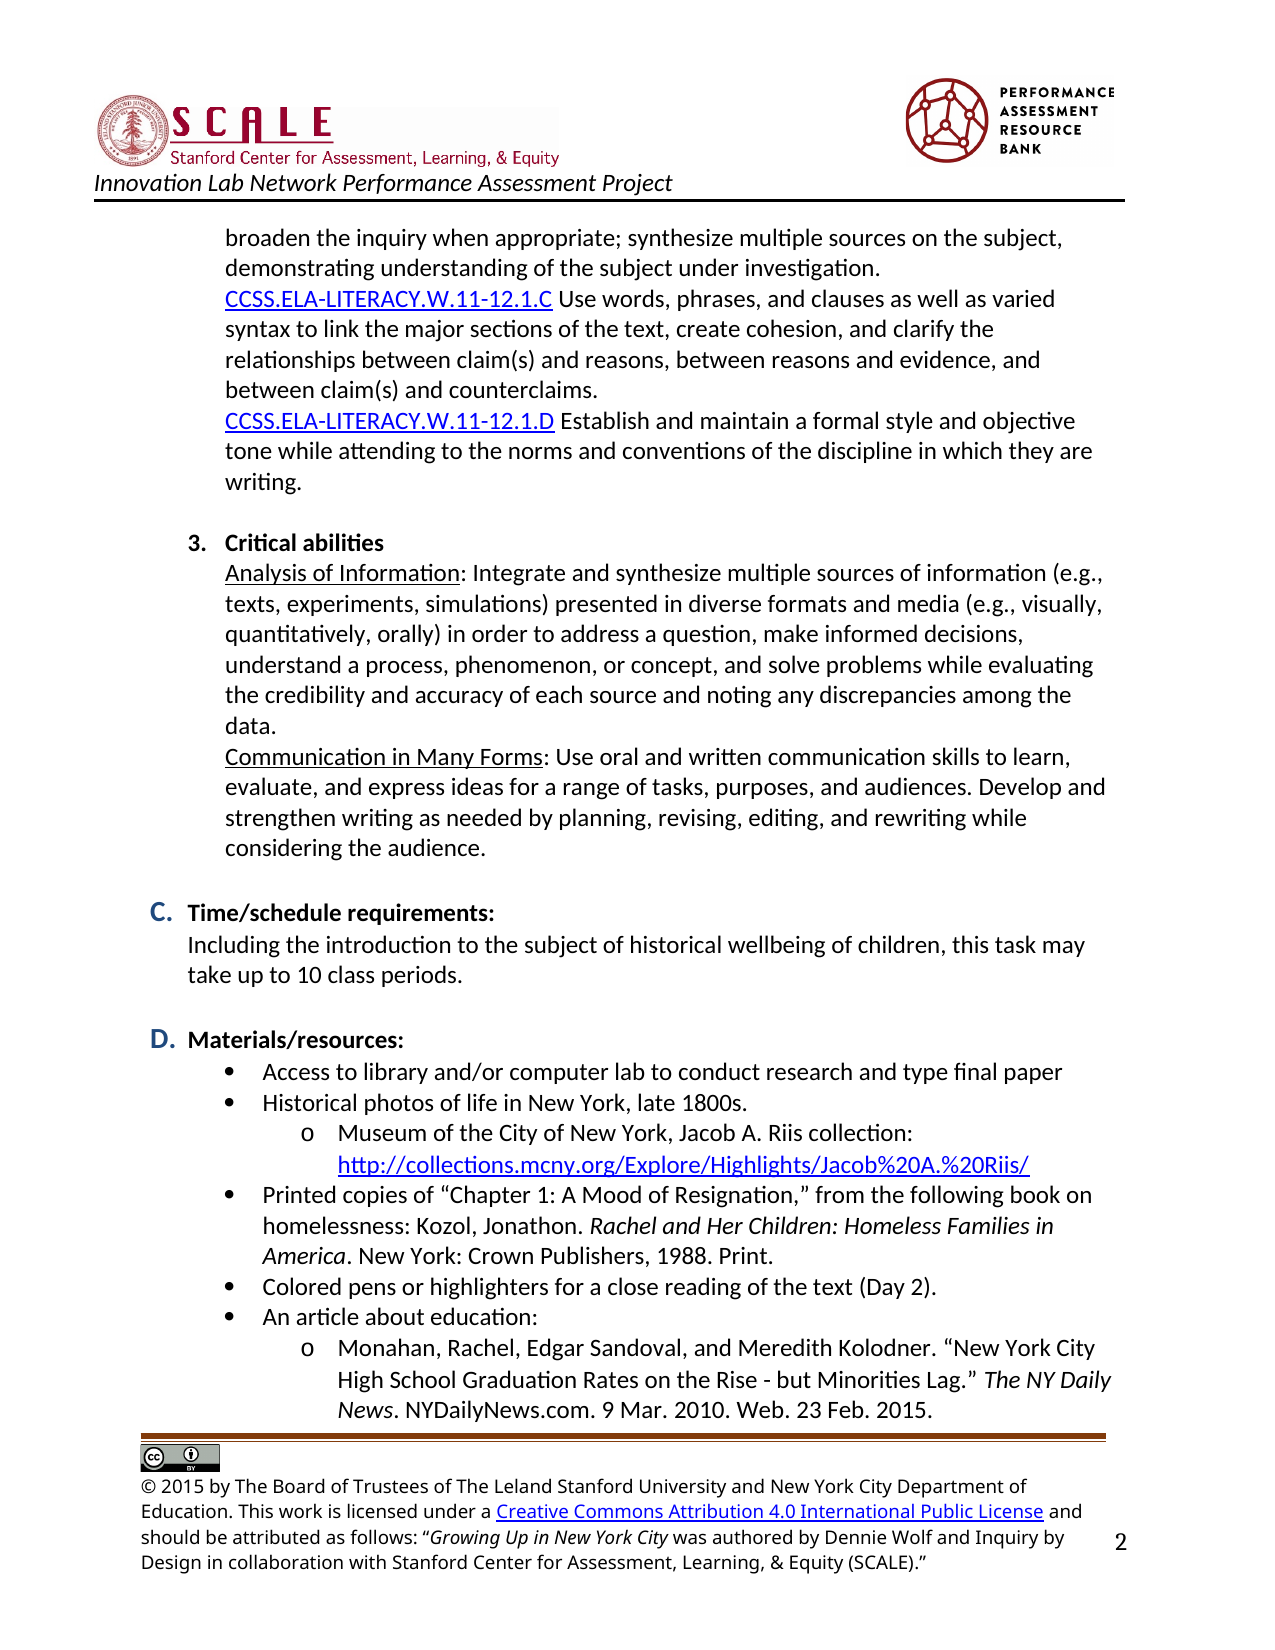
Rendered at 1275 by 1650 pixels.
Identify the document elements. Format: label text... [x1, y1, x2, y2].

picture [93, 91, 559, 167]
list Access to library and/or computer lab to conduct research and type final paper [225, 1056, 1125, 1087]
list Historical photos of life in New York, late 1800s. [225, 1087, 1125, 1117]
list Materials/resources: [150, 1021, 1125, 1056]
list Museum of the City of New York, Jacob A. Riis collection: http://collections.mcny.org/Explore/Highlights/Jacob%20A.%20Riis/ [300, 1117, 1125, 1179]
list Colored pens or highlighters for a close reading of the text (Day 2). [225, 1271, 1125, 1302]
picture [905, 75, 1114, 167]
list Time/schedule requirements: [150, 893, 1125, 929]
list Monahan, Rachel, Edgar Sandoval, and Meredith Kolodner. “New York City High School Graduation Rates on the Rise - but Minorities Lag.” The NY Daily News. NYDailyNews.com. 9 Mar. 2010. Web. 23 Feb. 2015. [300, 1332, 1125, 1425]
list Printed copies of “Chapter 1: A Mood of Resignation,” from the following book on homelessness: Kozol, Jonathon. Rachel and Her Children: Homeless Families in America. New York: Crown Publishers, 1988. Print. [225, 1179, 1125, 1271]
picture [140, 1444, 220, 1472]
list CCSS.ELA-LITERACY.W.11-12.1.C Use words, phrases, and clauses as well as varied syntax to link the major sections of the text, create cohesion, and clarify the relationships between claim(s) and reasons, between reasons and evidence, and between claim(s) and counterclaims. [225, 283, 1125, 405]
list Critical abilities [187, 527, 1125, 558]
text Including the introduction to the subject of historical wellbeing of children, this task may take up to 10 class periods. [187, 929, 1125, 990]
text Communication in Many Forms: Use oral and written communication skills to learn, evaluate, and express ideas for a range of tasks, purposes, and audiences. Develop and strengthen writing as needed by planning, revising, editing, and rewriting while considering the audience. [225, 741, 1125, 863]
list CCSS.ELA-LITERACY.W.11-12.1.D Establish and maintain a formal style and objective tone while attending to the norms and conventions of the discipline in which they are writing. [225, 405, 1125, 497]
text Analysis of Information: Integrate and synthesize multiple sources of information (e.g., texts, experiments, simulations) presented in diverse formats and media (e.g., visually, quantitatively, orally) in order to address a question, make informed decisions, understand a process, phenomenon, or concept, and solve problems while evaluating the credibility and accuracy of each source and noting any discrepancies among the data. [225, 558, 1125, 741]
list An article about education: [225, 1302, 1125, 1332]
